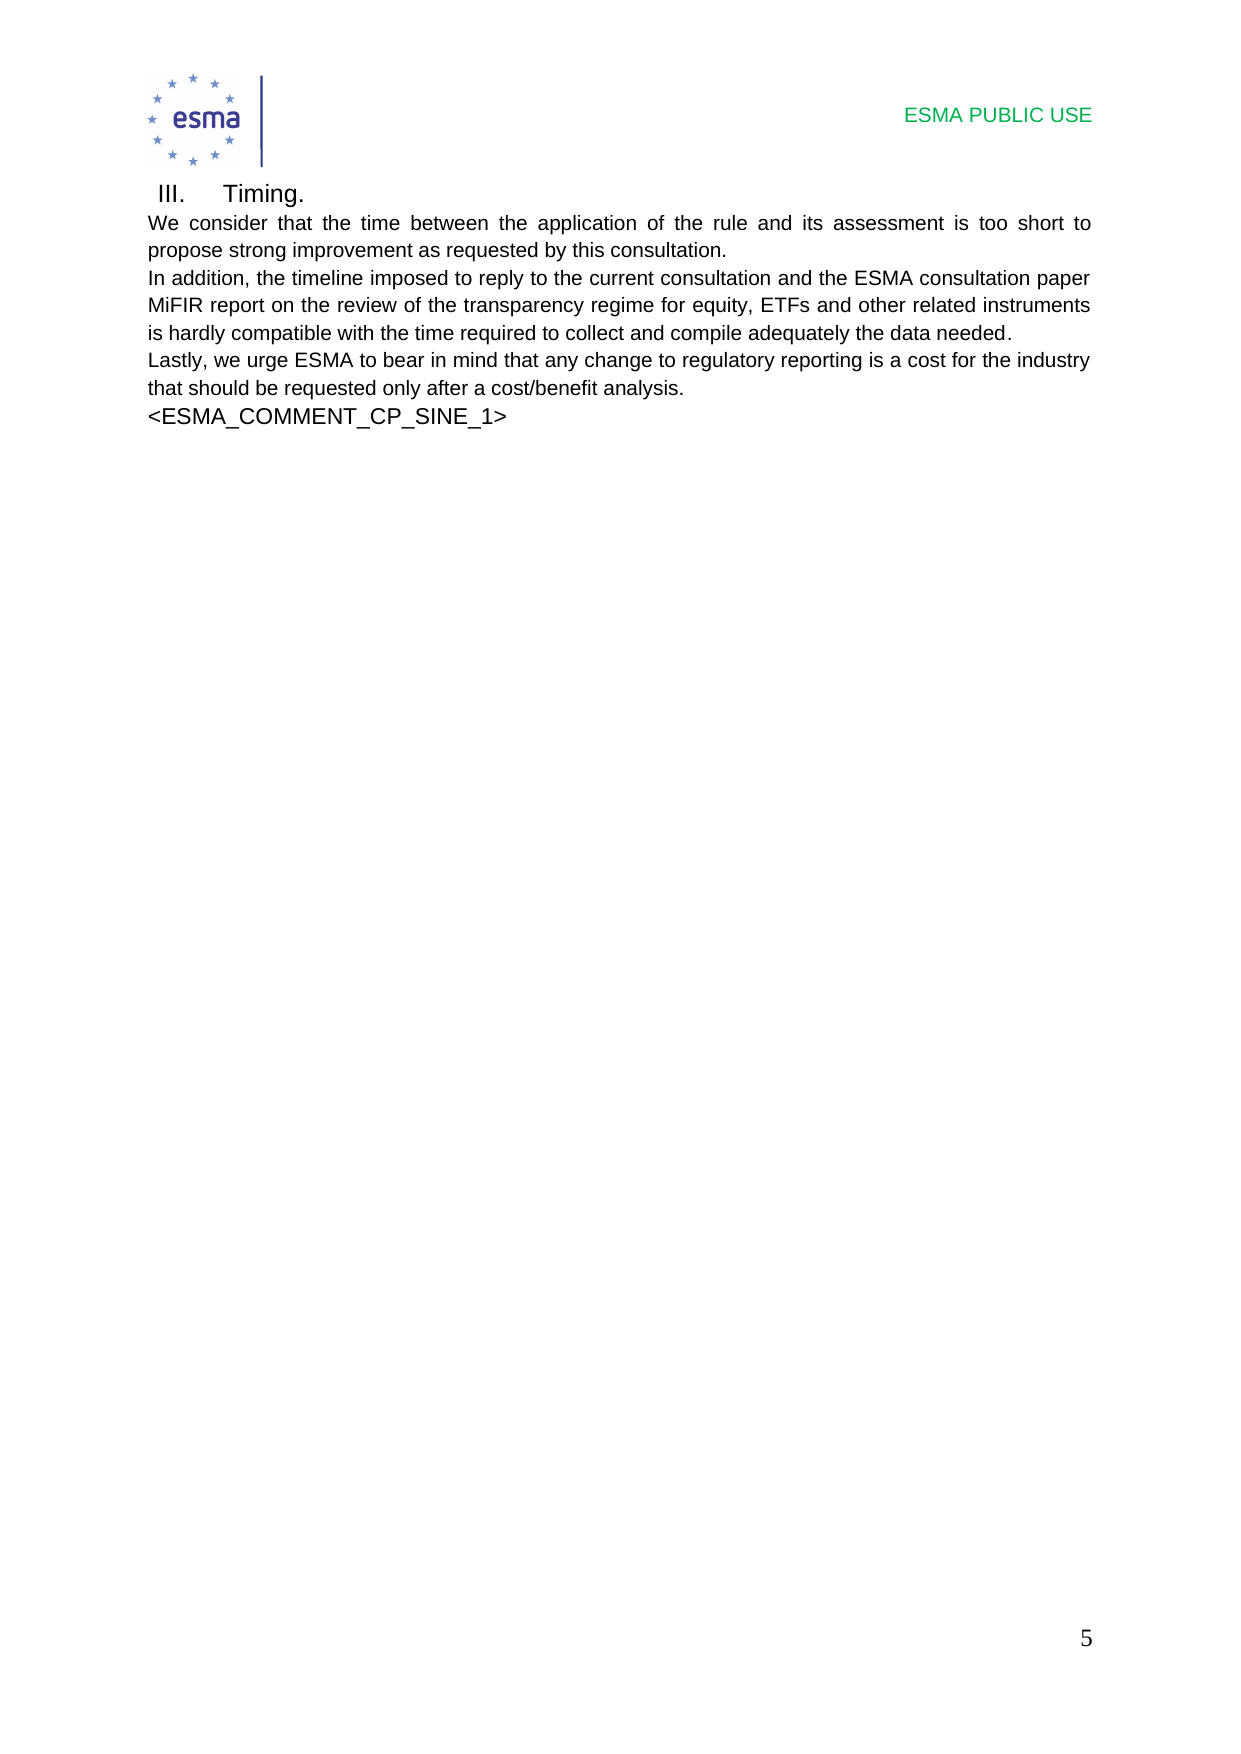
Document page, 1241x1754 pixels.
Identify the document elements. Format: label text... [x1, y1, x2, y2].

text In addition, the timeline imposed to reply to the current consultation and the ESMA consultation paper MiFIR report on the review of the transparency regime for equity, ETFs and other related instruments is hardly compatible with the time required to collect and compile adequately the data needed. [148, 265, 1092, 344]
picture [147, 73, 240, 166]
text <ESMA_COMMENT_CP_SINE_1> [148, 403, 1092, 429]
text We consider that the time between the application of the rule and its assessment is too short to propose strong improvement as requested by this consultation. [148, 210, 1092, 262]
subtitle Timing. [185, 179, 1092, 208]
text Lastly, we urge ESMA to bear in mind that any change to regulatory reporting is a cost for the industry that should be requested only after a cost/benefit analysis. [148, 348, 1092, 399]
